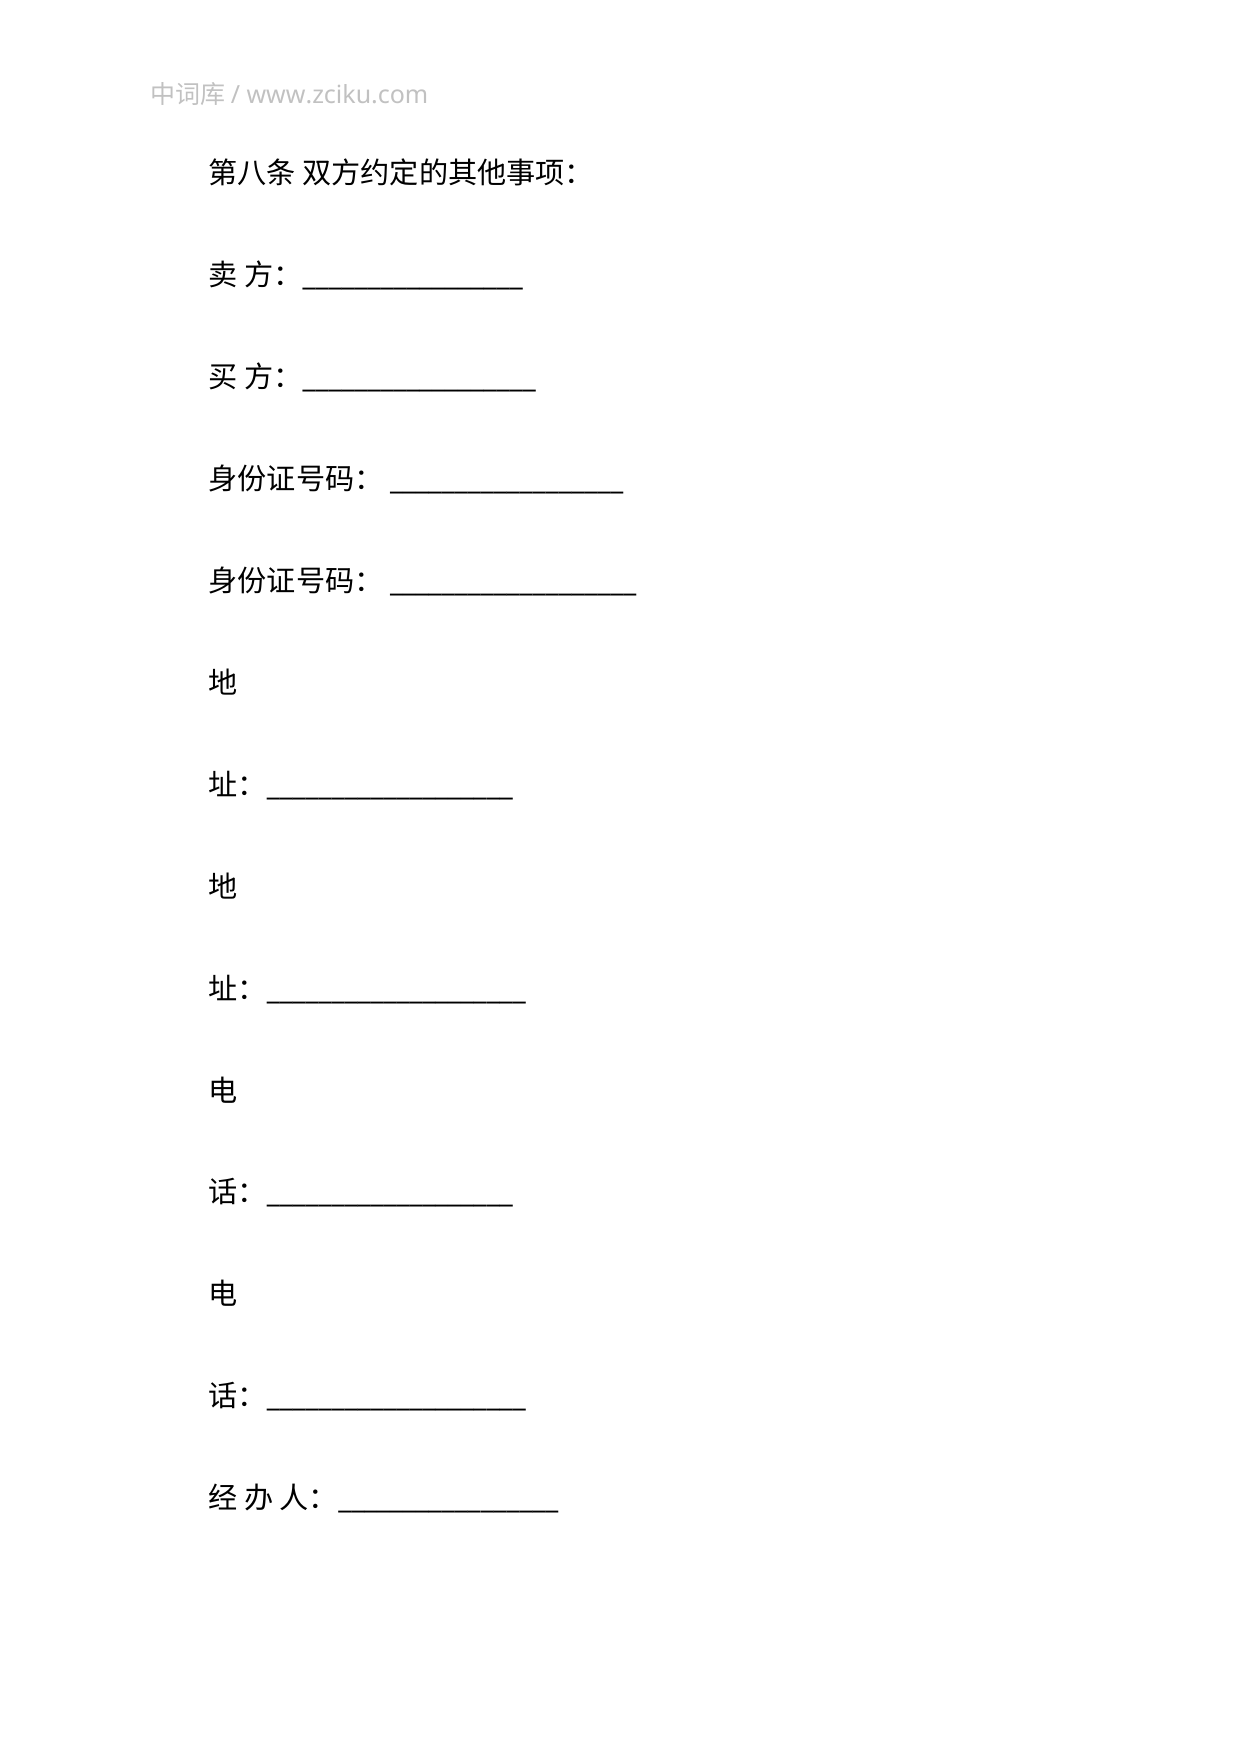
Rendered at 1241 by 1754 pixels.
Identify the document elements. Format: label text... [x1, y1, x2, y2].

text 址：____________________ [150, 965, 1090, 1008]
text 身份证号码： ___________________ [150, 558, 1090, 600]
text 电 [150, 1067, 1090, 1109]
text 地 [150, 660, 1090, 702]
text 买 方：__________________ [150, 354, 1090, 396]
text 经 办 人：_________________ [150, 1475, 1090, 1517]
text 话：___________________ [150, 1169, 1090, 1211]
text 第八条 双方约定的其他事项： [150, 150, 1090, 192]
text 卖 方：_________________ [150, 252, 1090, 294]
text 话：____________________ [150, 1373, 1090, 1415]
text 身份证号码： __________________ [150, 456, 1090, 498]
text 电 [150, 1271, 1090, 1313]
text 地 [150, 863, 1090, 906]
text 址：___________________ [150, 761, 1090, 804]
